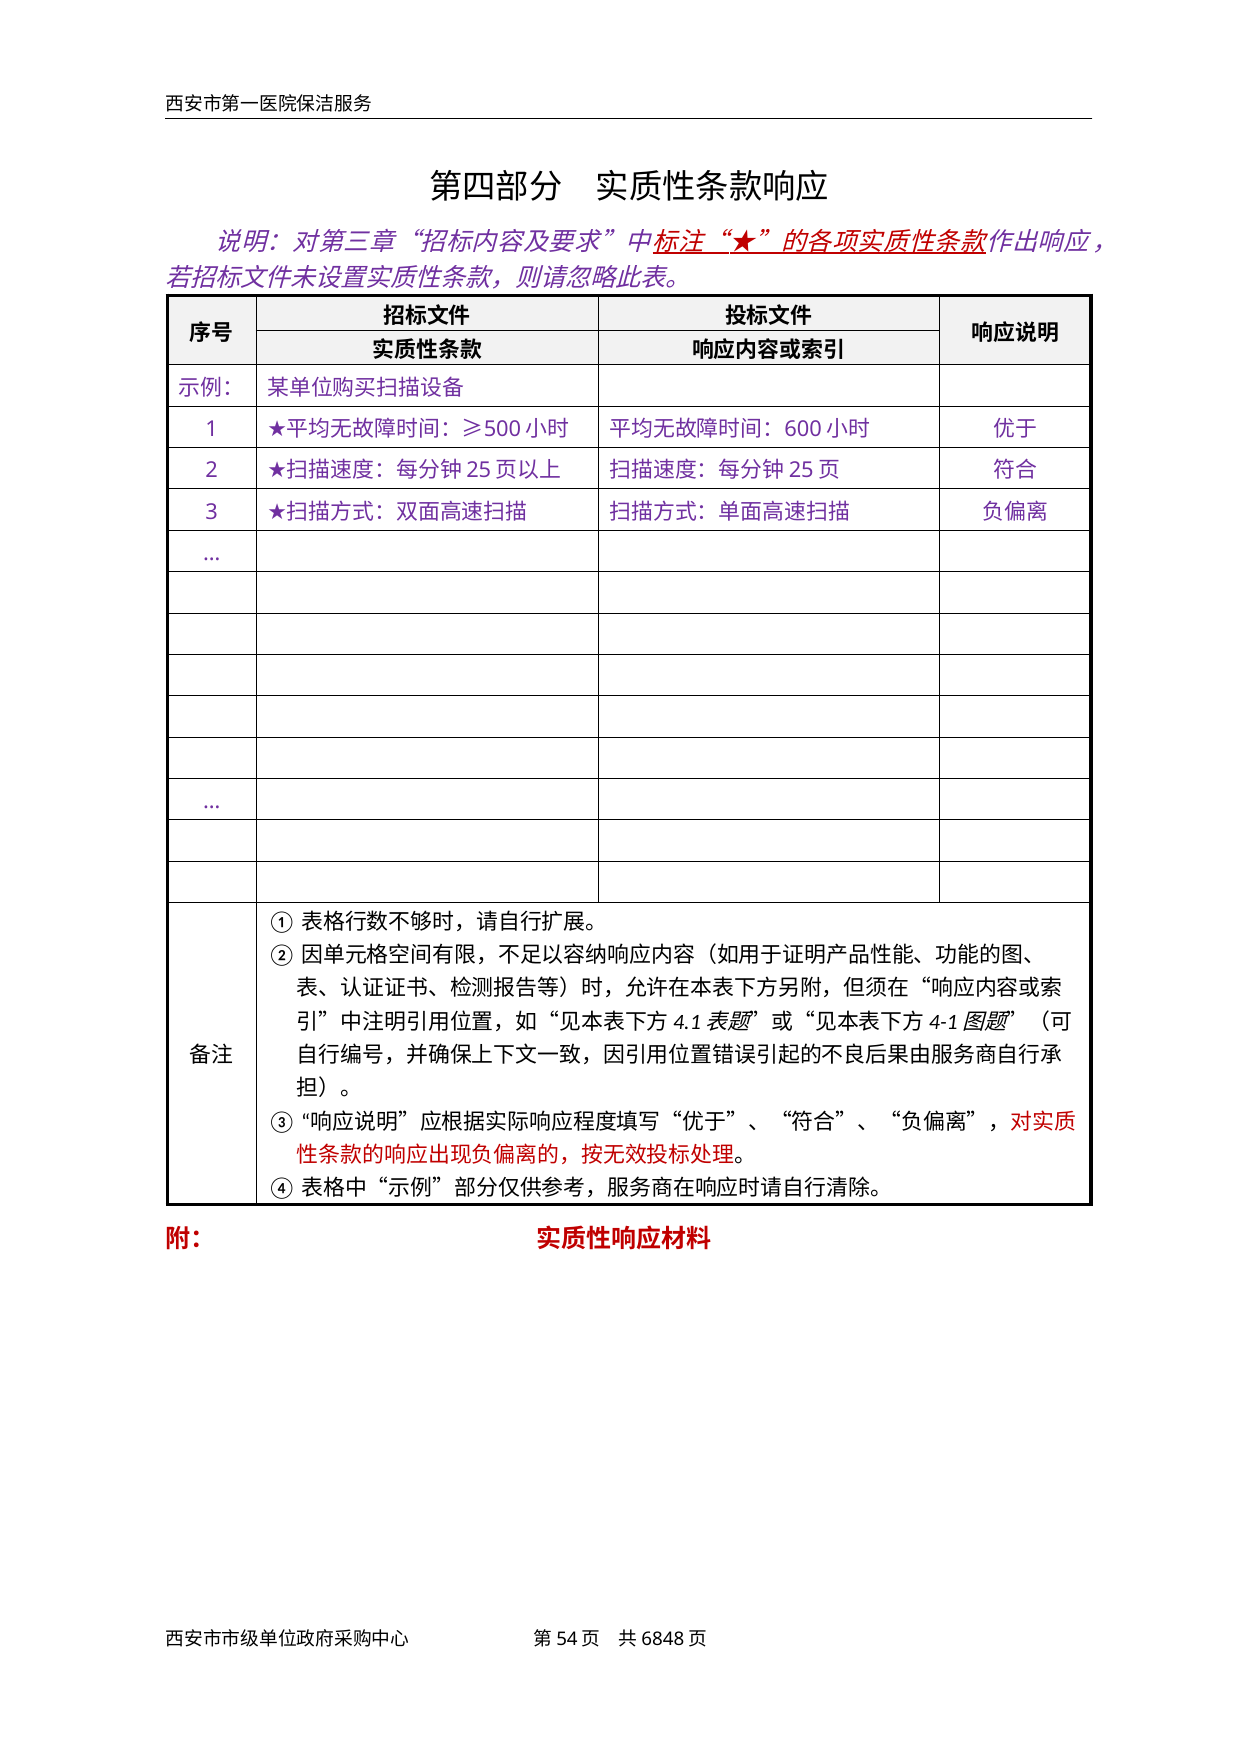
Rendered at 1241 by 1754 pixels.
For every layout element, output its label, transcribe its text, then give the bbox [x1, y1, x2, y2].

table_cell 负偏离 [940, 489, 1089, 530]
table_cell [940, 572, 1089, 612]
table_cell [940, 779, 1089, 819]
table_cell [599, 614, 939, 654]
table_cell 平均无故障时间：600小时 [599, 407, 939, 447]
table_cell 响 应内容或索引 [599, 331, 939, 364]
table_cell [257, 655, 598, 695]
table_cell 2 [169, 448, 256, 488]
table_cell 优于 [940, 407, 1089, 447]
table_cell [599, 862, 939, 902]
table_header 招标文件 [257, 297, 598, 330]
table_cell [599, 655, 939, 695]
table_cell 实质性条款 [257, 331, 598, 364]
text 第四部分 实质性条款响应 [165, 160, 1092, 208]
table_cell [599, 365, 939, 406]
table_cell 备注 [169, 903, 256, 1202]
table_cell [940, 862, 1089, 902]
text 附： 实质性响应材料 [165, 1218, 1092, 1254]
table_cell [599, 572, 939, 612]
table_cell [940, 696, 1089, 736]
table_cell [257, 614, 598, 654]
table_cell [169, 614, 256, 654]
table_cell 3 [169, 489, 256, 530]
table_cell … [169, 779, 256, 819]
table_cell [599, 738, 939, 778]
table_cell [257, 696, 598, 736]
table_cell [169, 572, 256, 612]
table_cell 扫描速度：每分钟25页 [599, 448, 939, 488]
table_cell 1 [169, 407, 256, 447]
table_cell [940, 738, 1089, 778]
table_cell [599, 696, 939, 736]
table_cell … [169, 531, 256, 571]
table_header 响 应说明 [940, 297, 1089, 364]
table_cell [940, 531, 1089, 571]
table_cell ★平均无故障时间：≥500小时 [257, 407, 598, 447]
table_cell [169, 738, 256, 778]
table_cell [169, 862, 256, 902]
table_cell [257, 531, 598, 571]
table_cell 扫描方式：单面高速扫描 [599, 489, 939, 530]
table_cell [257, 820, 598, 861]
table_cell [257, 572, 598, 612]
table_cell [257, 738, 598, 778]
table_cell 符合 [940, 448, 1089, 488]
table_cell [257, 779, 598, 819]
table_cell [940, 614, 1089, 654]
table_cell [599, 820, 939, 861]
table_cell 示例： [169, 365, 256, 406]
table_cell [169, 655, 256, 695]
table_cell [940, 655, 1089, 695]
table_cell 某单位购买扫描设备 [257, 365, 598, 406]
table_cell ★扫描方式：双面高速扫描 [257, 489, 598, 530]
table_header 序号 [169, 297, 256, 364]
table_header 投标文件 [599, 297, 939, 330]
table_cell [940, 365, 1089, 406]
table_cell [169, 820, 256, 861]
table_cell [599, 779, 939, 819]
text 说明：对第三章“招标内容及要求”中标注“★”的各项实质性条款作出响应，若招标文件未设置实质性条款，则请忽略此表。 [165, 221, 1092, 293]
table_cell [169, 696, 256, 736]
table_cell ① 表格行数不够时，请自行扩展。 ② 因单元格空间有限，不足以容纳响 应内容（如用于证明产品性能、功能的图、表、认证证书、检测报告等）时，允许在本表下方另附，但须在“响应内容或索引”中注明引用位置，如“见本表下方4.1 表题”或“见本表下方4-1 图题”（可自行编号，并确保上下文一致，因引用位置错误引起的不良后果由服务商自行承担）。 ③ “响 应说明”应根据实际响 应程度填写“优于”、“符合”、“负偏离”，对实质性条款的响应出现负偏离的，按无效投标处理。 ④ 表格中“示例”部分仅供参考，服务商在响应时请自行清除。 [257, 903, 1089, 1202]
table_cell [257, 862, 598, 902]
table_cell ★扫描速度：每分钟25页以上 [257, 448, 598, 488]
table_cell [599, 531, 939, 571]
table_cell [940, 820, 1089, 861]
